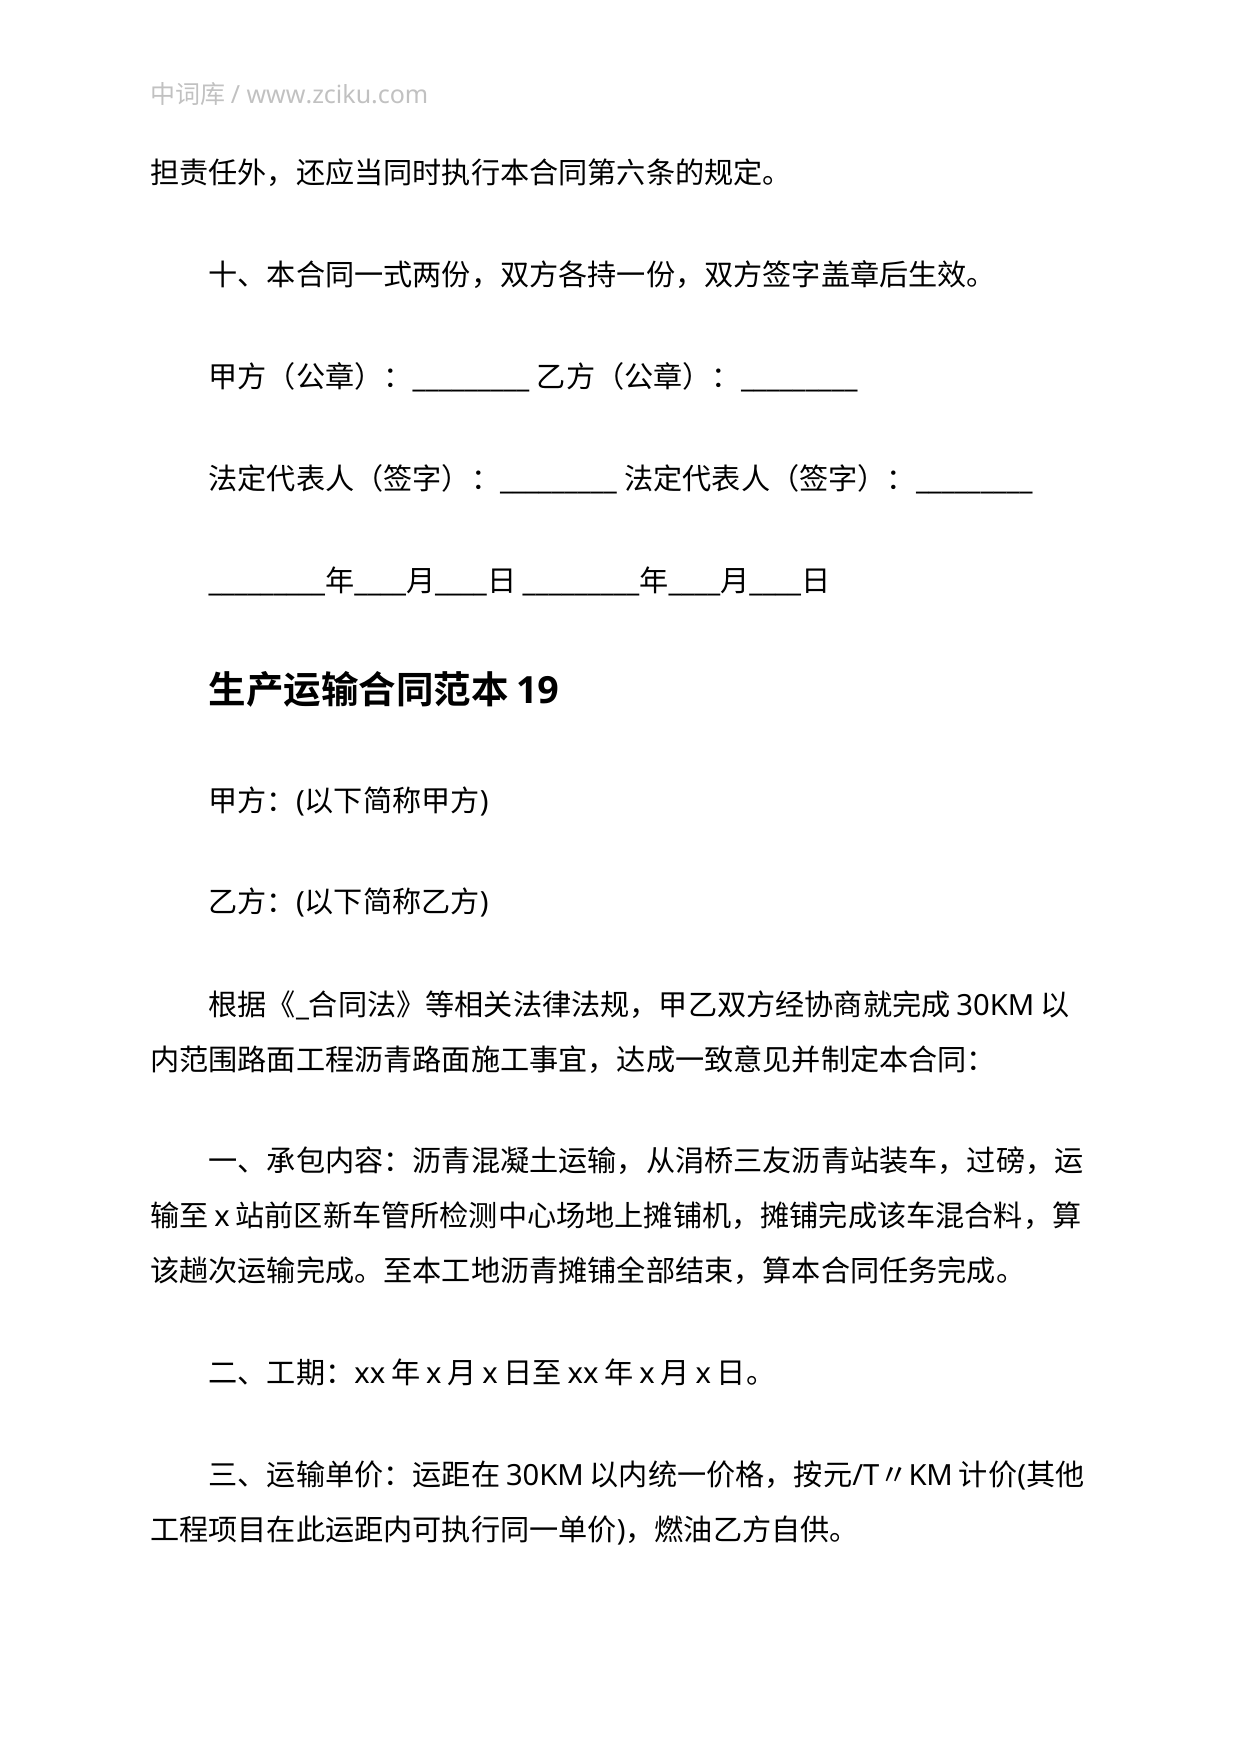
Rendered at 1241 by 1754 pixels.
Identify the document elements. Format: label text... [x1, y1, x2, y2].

text 生产运输合同范本19 [150, 659, 1090, 714]
text 二、工期：xx年x月x日至xx年x月x日。 [150, 1349, 1090, 1392]
text 十、本合同一式两份，双方各持一份，双方签字盖章后生效。 [150, 252, 1090, 294]
text 甲方（公章）：_________ 乙方（公章）：_________ [150, 353, 1090, 396]
text _________年____月____日 _________年____月____日 [150, 557, 1090, 600]
text 甲方：(以下简称甲方) [150, 777, 1090, 819]
text 乙方：(以下简称乙方) [150, 879, 1090, 921]
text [150, 150, 1090, 192]
text 法定代表人（签字）：_________ 法定代表人（签字）：_________ [150, 456, 1090, 498]
text 三、运输单价：运距在30KM以内统一价格，按元/T〃KM计价(其他工程项目在此运距内可执行同一单价)，燃油乙方自供。 [150, 1451, 1090, 1549]
text 一、承包内容：沥青混凝土运输，从涓桥三友沥青站装车，过磅，运输至x站前区新车管所检测中心场地上摊铺机，摊铺完成该车混合料，算该趟次运输完成。至本工地沥青摊铺全部结束，算本合同任务完成。 [150, 1138, 1090, 1290]
text 根据《_合同法》等相关法律法规，甲乙双方经协商就完成30KM以内范围路面工程沥青路面施工事宜，达成一致意见并制定本合同： [150, 981, 1090, 1078]
